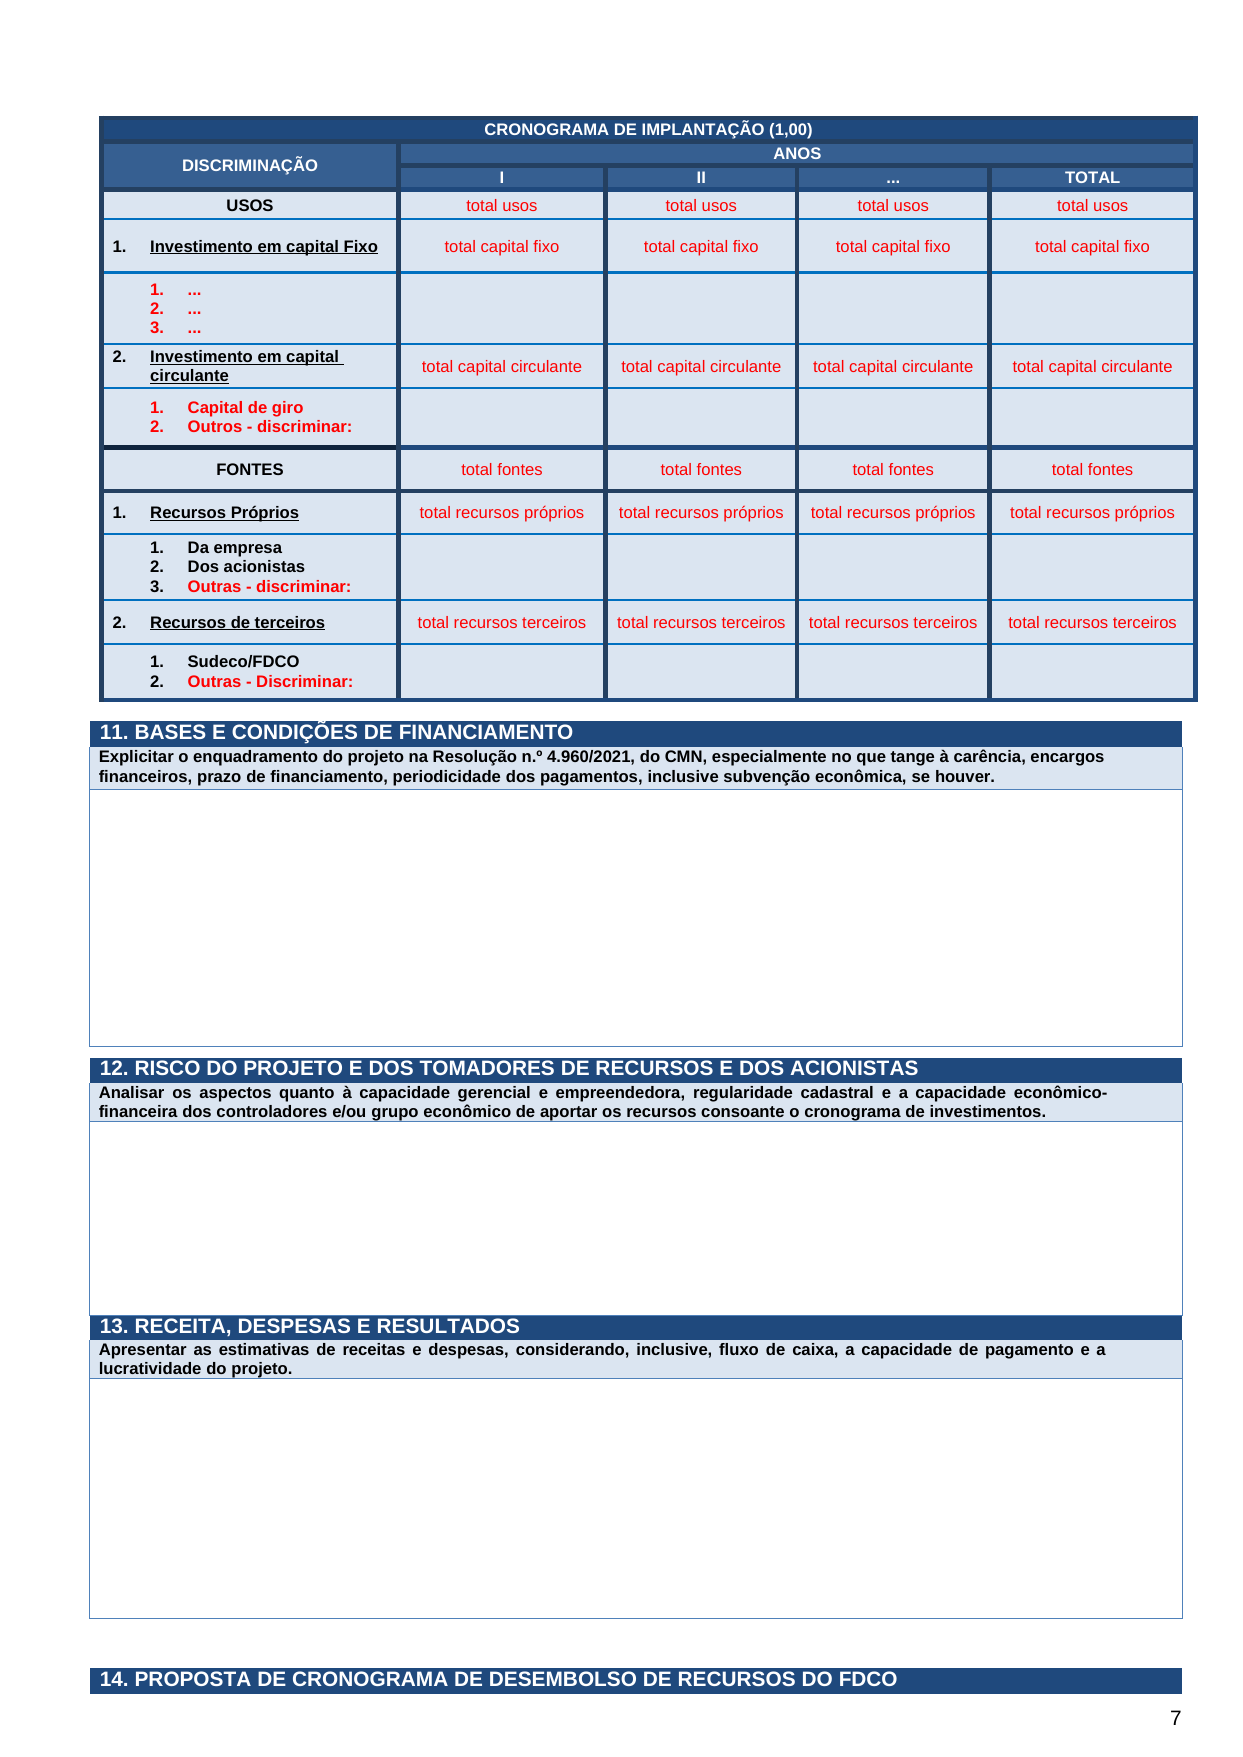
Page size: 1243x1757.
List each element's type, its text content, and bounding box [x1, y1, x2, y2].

table_header CRONOGRAMA DE IMPLANTAÇÃO (1,00) [104, 120, 1193, 139]
table_cell II [608, 168, 795, 187]
table_cell [992, 535, 1193, 599]
table_cell total capital circulante [608, 345, 795, 387]
table_cell Sudeco/FDCO Outras - Discriminar: [104, 645, 396, 697]
table_cell Analisar os aspectos quanto à capacidade gerencial e empreendedora, regularidade cadastral e a capacidade econômico- financeira dos controladores e/ou grupo econômico de aportar os recursos consoante o cronograma de investimentos. [90, 1083, 1182, 1121]
table_cell Explicitar o enquadramento do projeto na Resolução n.º 4.960/2021, do CMN, especialmente no que tange à carência, encargos financeiros, prazo de financiamento, periodicidade dos pagamentos, inclusive subvenção econômica, se houver. [90, 747, 1182, 789]
table_cell total fontes [608, 450, 795, 489]
table_cell I [401, 168, 603, 187]
table_cell total usos [992, 192, 1193, 218]
table_cell total recursos terceiros [608, 601, 795, 643]
table_cell total recursos próprios [608, 493, 795, 532]
table_cell [401, 645, 603, 697]
table_cell 13. RECEITA, DESPESAS E RESULTADOS [90, 1316, 1182, 1340]
table_cell [799, 535, 987, 599]
table_cell Investimento em capital circulante [104, 345, 396, 387]
table_cell total recursos próprios [401, 493, 603, 532]
table_cell [799, 645, 987, 697]
table_cell [992, 645, 1193, 697]
table_header 14. PROPOSTA DE CRONOGRAMA DE DESEMBOLSO DE RECURSOS DO FDCO [90, 1668, 1182, 1694]
table_cell ... [799, 168, 987, 187]
table_cell DISCRIMINAÇÃO [104, 144, 396, 187]
table_cell [608, 274, 795, 343]
table_cell total usos [608, 192, 795, 218]
table_cell ANOS [401, 144, 1193, 163]
table_cell total recursos terceiros [401, 601, 603, 643]
table_cell [799, 274, 987, 343]
table_cell total usos [799, 192, 987, 218]
table_cell USOS [104, 192, 396, 218]
table_cell FONTES [104, 450, 396, 489]
table_cell [90, 1379, 1182, 1618]
table_cell total recursos terceiros [799, 601, 987, 643]
table_cell Da empresa Dos acionistas Outras - discriminar: [104, 535, 396, 599]
table_cell total capital fixo [799, 220, 987, 271]
table_cell [90, 1122, 1182, 1314]
table_cell [799, 389, 987, 445]
table_cell [90, 790, 1182, 1046]
table_cell Investimento em capital Fixo [104, 220, 396, 271]
table_cell ... ... ... [104, 274, 396, 343]
table_cell total usos [401, 192, 603, 218]
table_cell TOTAL [992, 168, 1193, 187]
table_cell total recursos próprios [992, 493, 1193, 532]
table_cell Apresentar as estimativas de receitas e despesas, considerando, inclusive, fluxo de caixa, a capacidade de pagamento e a lucratividade do projeto. [90, 1340, 1182, 1378]
table_cell [608, 645, 795, 697]
table_cell total capital circulante [799, 345, 987, 387]
table_cell Recursos Próprios [104, 493, 396, 532]
table_cell total recursos próprios [799, 493, 987, 532]
table_cell [608, 535, 795, 599]
table_cell total capital fixo [608, 220, 795, 271]
table_cell [401, 535, 603, 599]
table_cell Capital de giro Outros - discriminar: [104, 389, 396, 445]
table_cell [608, 389, 795, 445]
table_cell [401, 274, 603, 343]
table_cell total capital fixo [992, 220, 1193, 271]
table_cell [992, 389, 1193, 445]
table_cell total capital circulante [992, 345, 1193, 387]
table_cell total fontes [401, 450, 603, 489]
table_header 12. RISCO DO PROJETO E DOS TOMADORES DE RECURSOS E DOS ACIONISTAS [90, 1058, 1182, 1083]
table_cell total fontes [992, 450, 1193, 489]
table_cell [401, 389, 603, 445]
table_cell total capital circulante [401, 345, 603, 387]
table_cell total fontes [799, 450, 987, 489]
table_header 11. BASES E CONDIÇÕES DE FINANCIAMENTO [90, 721, 1182, 747]
table_cell total capital fixo [401, 220, 603, 271]
table_cell Recursos de terceiros [104, 601, 396, 643]
table_cell total recursos terceiros [992, 601, 1193, 643]
table_cell [992, 274, 1193, 343]
